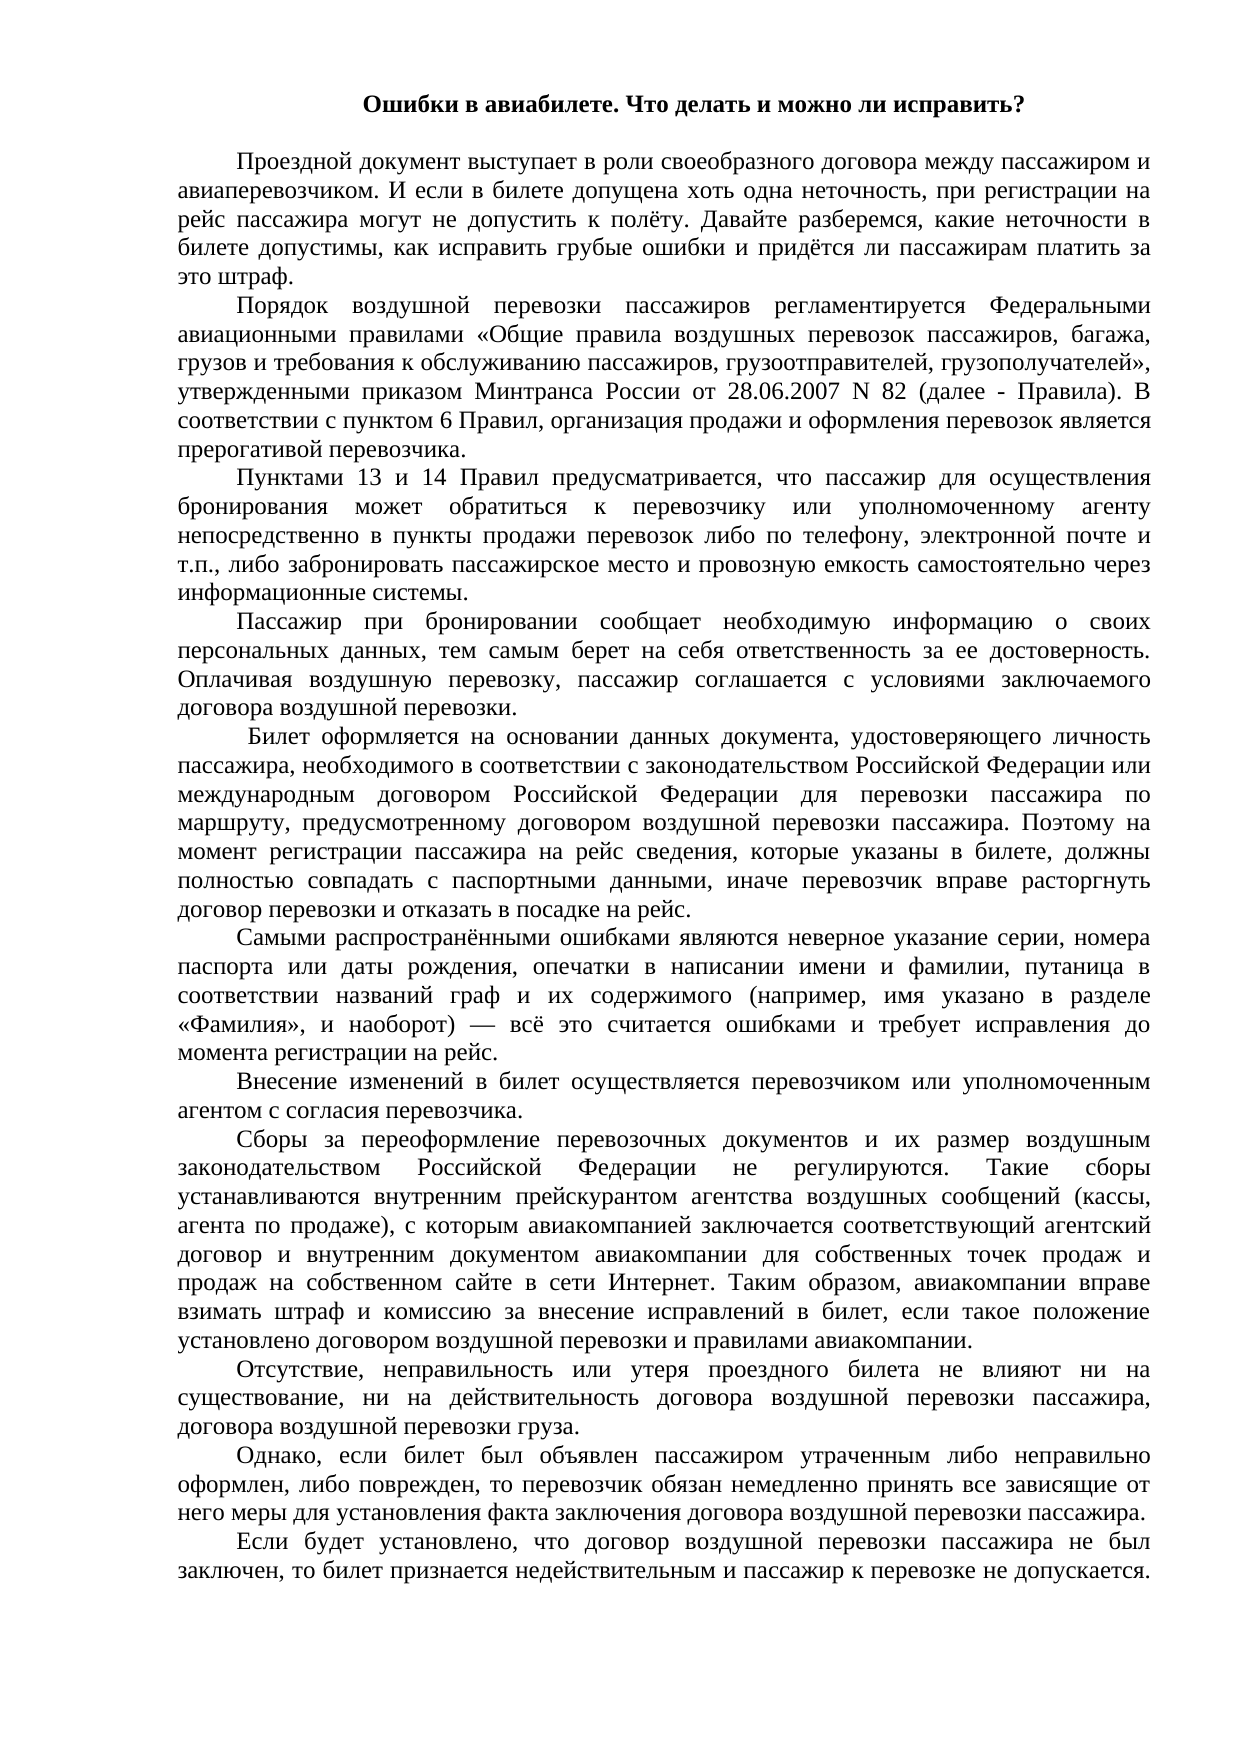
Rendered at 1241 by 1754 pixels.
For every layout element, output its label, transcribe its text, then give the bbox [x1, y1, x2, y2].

text Порядок воздушной перевозки пассажиров регламентируется Федеральными авиационными правилами «Общие правила воздушных перевозок пассажиров, багажа, грузов и требования к обслуживанию пассажиров, грузоотправителей, грузополучателей», утвержденными приказом Минтранса России от 28.06.2007 N 82 (далее - Правила). В соответствии с пунктом 6 Правил, организация продажи и оформления перевозок является прерогативой перевозчика. [177, 290, 1152, 462]
text Отсутствие, неправильность или утеря проездного билета не влияют ни на существование, ни на действительность договора воздушной перевозки пассажира, договора воздушной перевозки груза. [177, 1354, 1152, 1440]
text Пунктами 13 и 14 Правил предусматривается, что пассажир для осуществления бронирования может обратиться к перевозчику или уполномоченному агенту непосредственно в пункты продажи перевозок либо по телефону, электронной почте и т.п., либо забронировать пассажирское место и провозную емкость самостоятельно через информационные системы. [177, 462, 1152, 606]
text Ошибки в авиабилете. Что делать и можно ли исправить? [177, 89, 1152, 117]
text Проездной документ выступает в роли своеобразного договора между пассажиром и авиаперевозчиком. И если в билете допущена хоть одна неточность, при регистрации на рейс пассажира могут не допустить к полёту. Давайте разберемся, какие неточности в билете допустимы, как исправить грубые ошибки и придётся ли пассажирам платить за это штраф. [177, 146, 1152, 290]
text Внесение изменений в билет осуществляется перевозчиком или уполномоченным агентом с согласия перевозчика. [177, 1066, 1152, 1124]
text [177, 1526, 1152, 1584]
text Однако, если билет был объявлен пассажиром утраченным либо неправильно оформлен, либо поврежден, то перевозчик обязан немедленно принять все зависящие от него меры для установления факта заключения договора воздушной перевозки пассажира. [177, 1440, 1152, 1526]
text Самыми распространёнными ошибками являются неверное указание серии, номера паспорта или даты рождения, опечатки в написании имени и фамилии, путаница в соответствии названий граф и их содержимого (например, имя указано в разделе «Фамилия», и наоборот) — всё это считается ошибками и требует исправления до момента регистрации на рейс. [177, 922, 1152, 1066]
text Билет оформляется на основании данных документа, удостоверяющего личность пассажира, необходимого в соответствии с законодательством Российской Федерации или международным договором Российской Федерации для перевозки пассажира по маршруту, предусмотренному договором воздушной перевозки пассажира. Поэтому на момент регистрации пассажира на рейс сведения, которые указаны в билете, должны полностью совпадать с паспортными данными, иначе перевозчик вправе расторгнуть договор перевозки и отказать в посадке на рейс. [177, 721, 1152, 922]
text Сборы за переоформление перевозочных документов и их размер воздушным законодательством Российской Федерации не регулируются. Такие сборы устанавливаются внутренним прейскурантом агентства воздушных сообщений (кассы, агента по продаже), с которым авиакомпанией заключается соответствующий агентский договор и внутренним документом авиакомпании для собственных точек продаж и продаж на собственном сайте в сети Интернет. Таким образом, авиакомпании вправе взимать штраф и комиссию за внесение исправлений в билет, если такое положение установлено договором воздушной перевозки и правилами авиакомпании. [177, 1124, 1152, 1354]
text Пассажир при бронировании сообщает необходимую информацию о своих персональных данных, тем самым берет на себя ответственность за ее достоверность. Оплачивая воздушную перевозку, пассажир соглашается с условиями заключаемого договора воздушной перевозки. [177, 606, 1152, 721]
